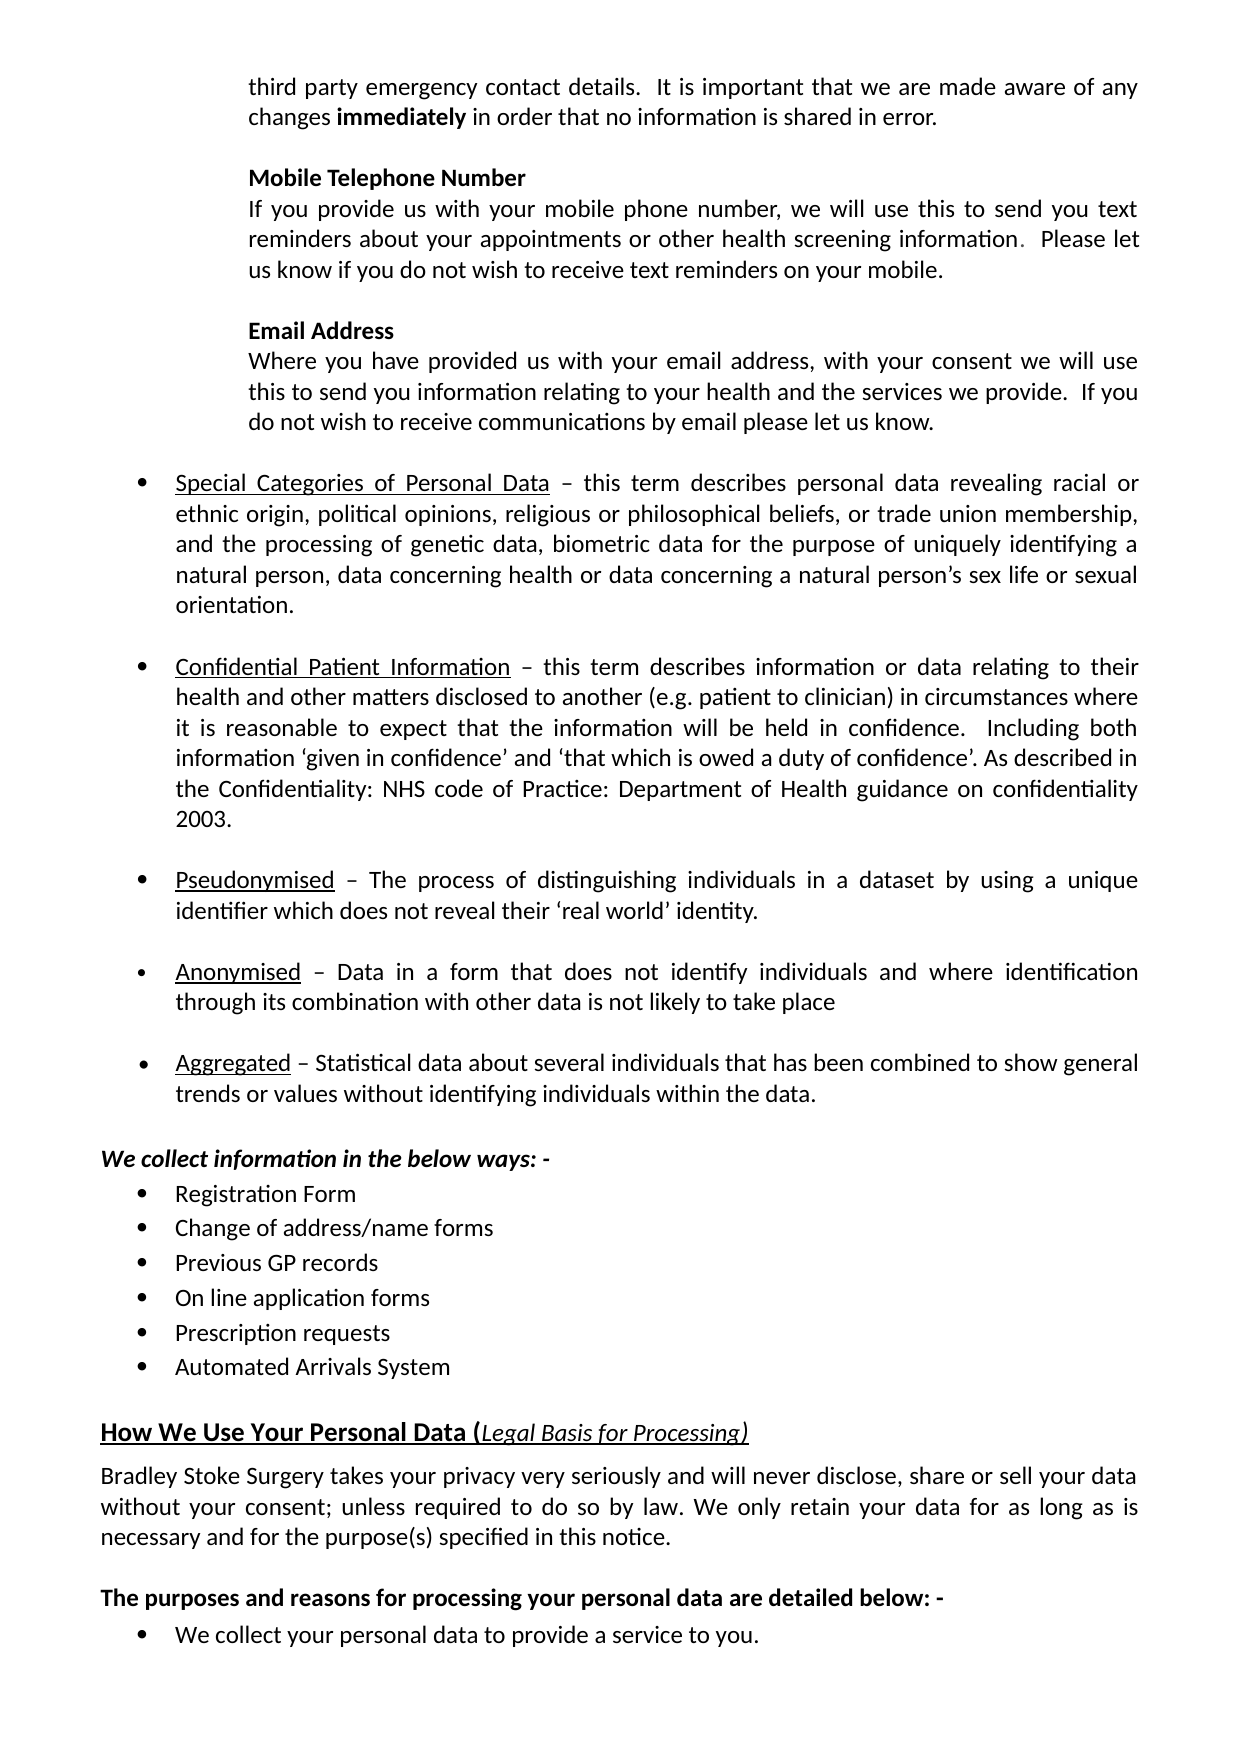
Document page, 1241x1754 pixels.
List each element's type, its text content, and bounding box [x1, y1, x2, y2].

list Change of address/name forms [138, 1213, 1140, 1243]
list Previous GP records [138, 1247, 1140, 1278]
text Mobile Telephone Number [174, 162, 1140, 193]
list On line application forms [138, 1282, 1140, 1312]
list Prescription requests [138, 1317, 1140, 1347]
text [248, 71, 1140, 132]
list Anonymised – Data in a form that does not identify individuals and where identification through its combination with other data is not likely to take place [138, 956, 1140, 1017]
text We collect information in the below ways: - [100, 1143, 1140, 1174]
text Email Address [174, 315, 1140, 346]
text Where you have provided us with your email address, with your consent we will use this to send you information relating to your health and the services we provide. If you do not wish to receive communications by email please let us know. [248, 346, 1140, 437]
text Bradley Stoke Surgery takes your privacy very seriously and will never disclose, share or sell your data without your consent; unless required to do so by law. We only retain your data for as long as is necessary and for the purpose(s) specified in this notice. [100, 1460, 1140, 1552]
text The purposes and reasons for processing your personal data are detailed below: - [100, 1582, 1140, 1613]
list Automated Arrivals System [138, 1351, 1140, 1382]
list Confidential Patient Information – this term describes information or data relating to their health and other matters disclosed to another (e.g. patient to clinician) in circumstances where it is reasonable to expect that the information will be held in confidence. Including both information ‘given in confidence’ and ‘that which is owed a duty of confidence’. As described in the Confidentiality: NHS code of Practice: Department of Health guidance on confidentiality 2003. [138, 651, 1140, 834]
list Registration Form [138, 1178, 1140, 1208]
text How We Use Your Personal Data (Legal Basis for Processing) [100, 1415, 1140, 1448]
list We collect your personal data to provide a service to you. [138, 1619, 1140, 1649]
list Aggregated – Statistical data about several individuals that has been combined to show general trends or values without identifying individuals within the data. [138, 1047, 1140, 1108]
list Special Categories of Personal Data – this term describes personal data revealing racial or ethnic origin, political opinions, religious or philosophical beliefs, or trade union membership, and the processing of genetic data, biometric data for the purpose of uniquely identifying a natural person, data concerning health or data concerning a natural person’s sex life or sexual orientation. [138, 468, 1140, 620]
list Pseudonymised – The process of distinguishing individuals in a dataset by using a unique identifier which does not reveal their ‘real world’ identity. [138, 864, 1140, 925]
text If you provide us with your mobile phone number, we will use this to send you text reminders about your appointments or other health screening information. Please let us know if you do not wish to receive text reminders on your mobile. [248, 193, 1140, 284]
